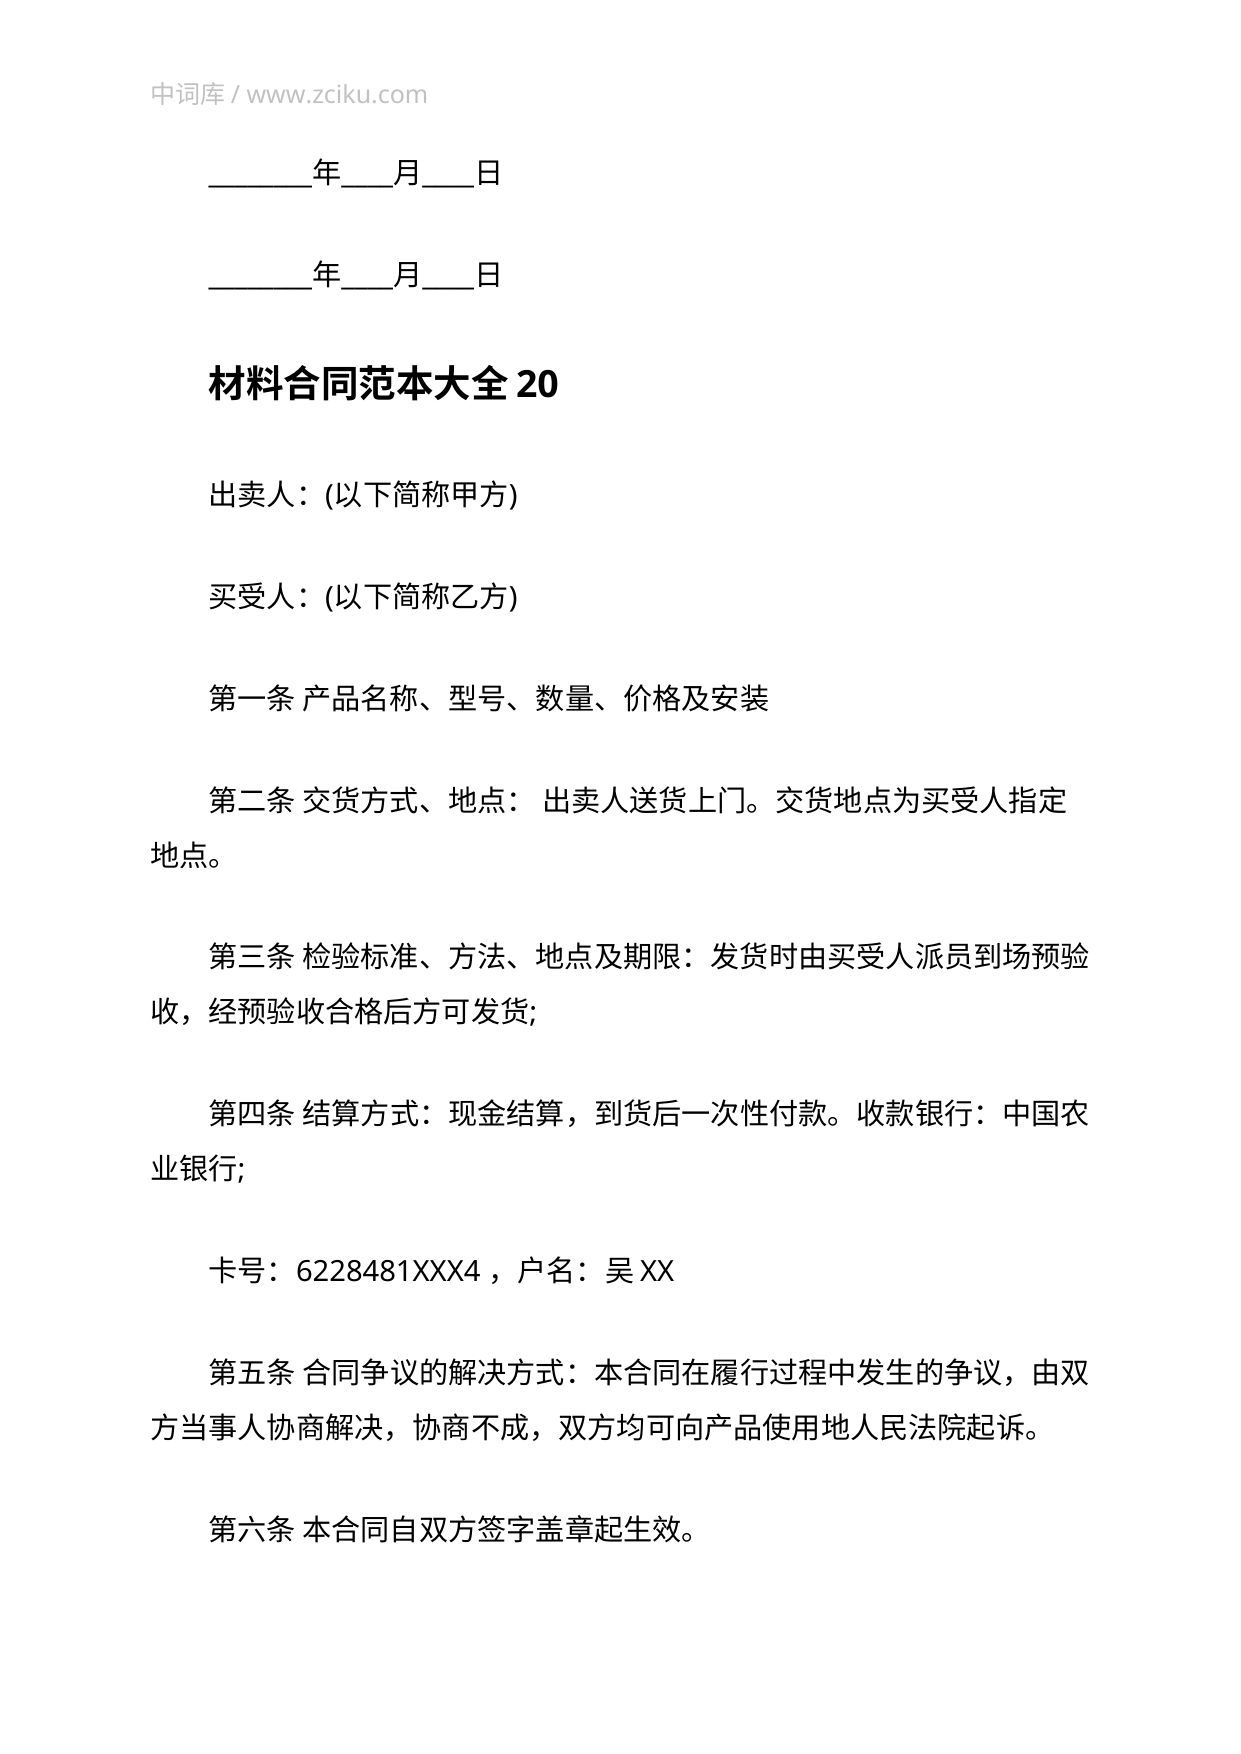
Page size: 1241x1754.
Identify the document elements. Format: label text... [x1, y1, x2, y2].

text 卡号：6228481XXX4 ，户名：吴XX [150, 1248, 1090, 1290]
text ________年____月____日 [150, 252, 1090, 294]
text 第六条 本合同自双方签字盖章起生效。 [150, 1506, 1090, 1549]
text 第五条 合同争议的解决方式：本合同在履行过程中发生的争议，由双方当事人协商解决，协商不成，双方均可向产品使用地人民法院起诉。 [150, 1350, 1090, 1447]
text 第二条 交货方式、地点： 出卖人送货上门。交货地点为买受人指定地点。 [150, 777, 1090, 874]
text 出卖人：(以下简称甲方) [150, 472, 1090, 514]
text 买受人：(以下简称乙方) [150, 573, 1090, 616]
text 材料合同范本大全20 [150, 354, 1090, 408]
text 第三条 检验标准、方法、地点及期限：发货时由买受人派员到场预验收，经预验收合格后方可发货; [150, 934, 1090, 1031]
text 第四条 结算方式：现金结算，到货后一次性付款。收款银行：中国农业银行; [150, 1091, 1090, 1188]
text ________年____月____日 [150, 150, 1090, 192]
text 第一条 产品名称、型号、数量、价格及安装 [150, 676, 1090, 718]
